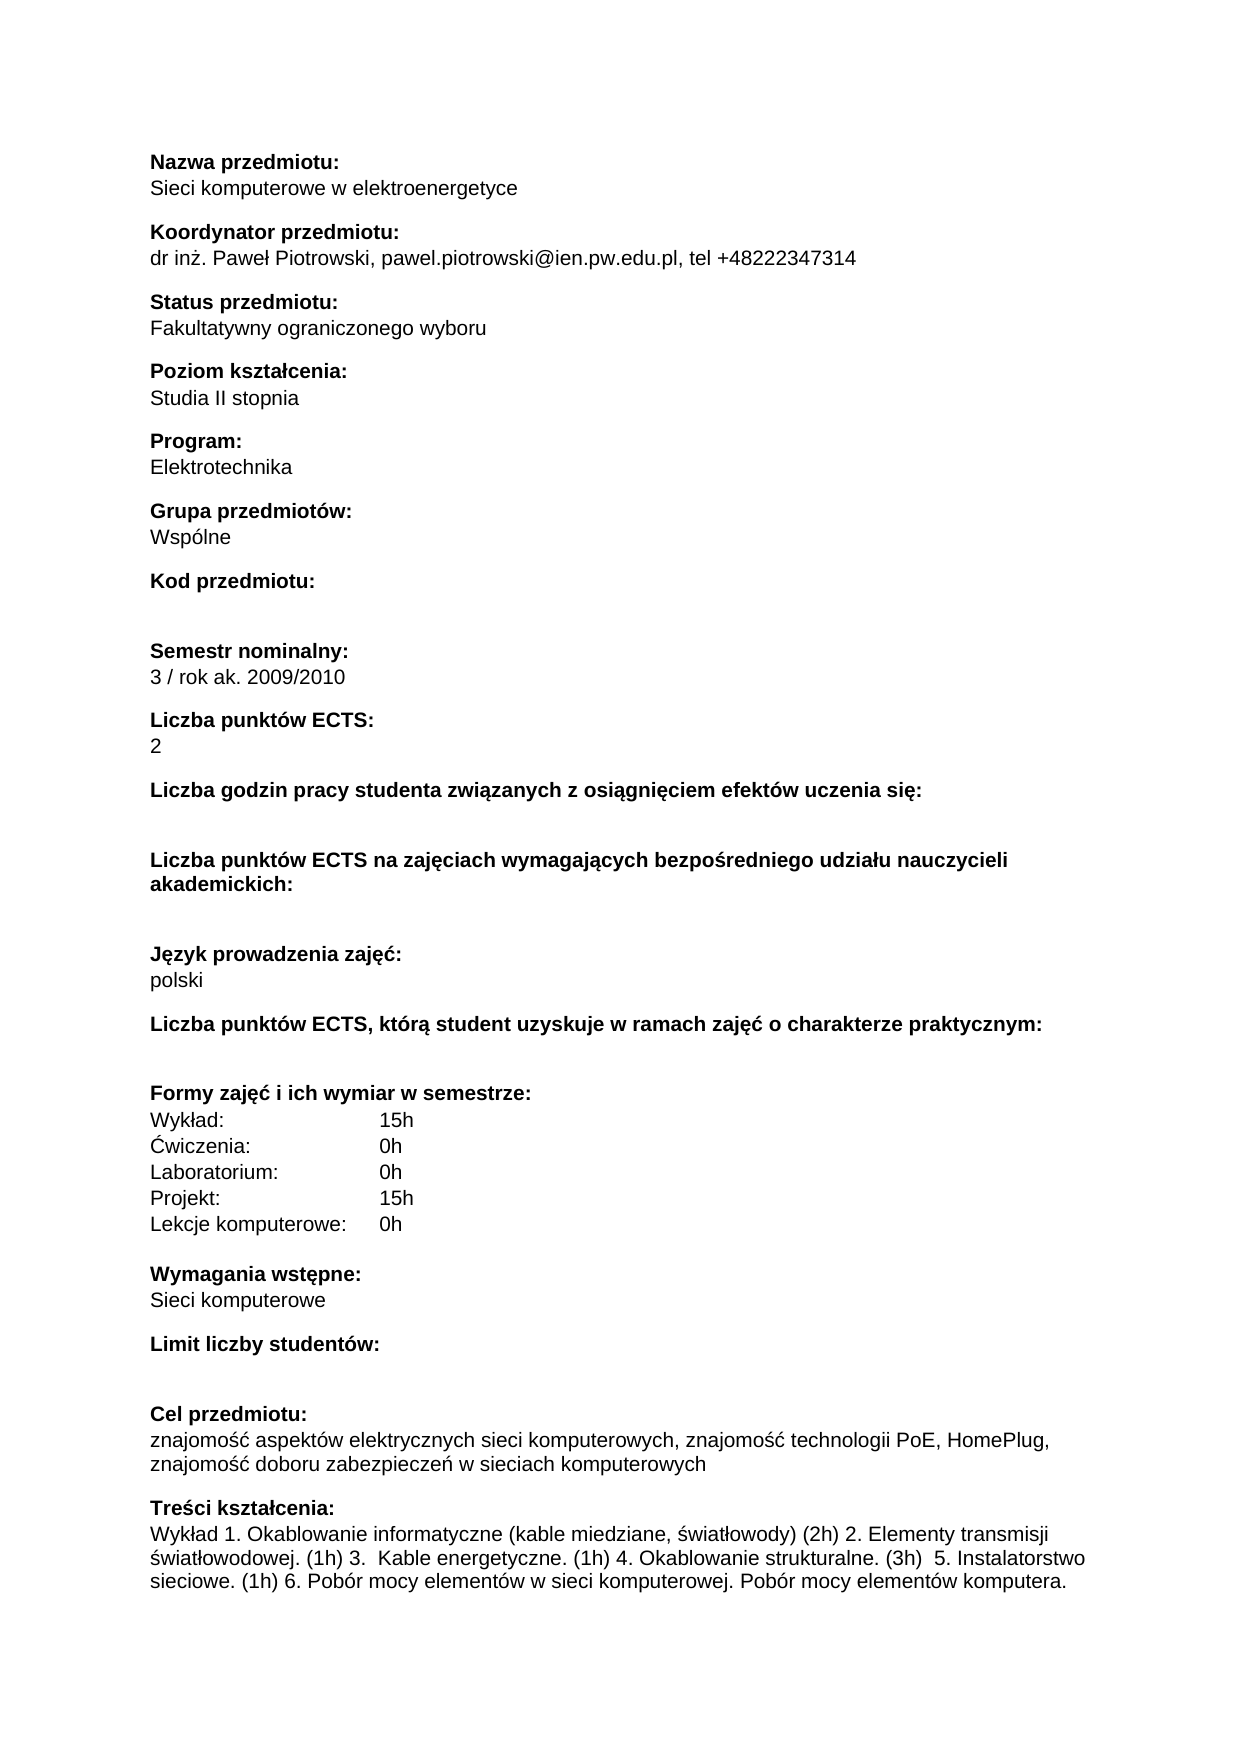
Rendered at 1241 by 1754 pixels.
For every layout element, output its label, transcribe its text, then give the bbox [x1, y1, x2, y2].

table_cell 0h [369, 1210, 597, 1236]
text Semestr nominalny: [150, 638, 1090, 662]
text Koordynator przedmiotu: [150, 220, 1090, 244]
text Liczba punktów ECTS: [150, 708, 1090, 732]
text dr inż. Paweł Piotrowski, pawel.piotrowski@ien.pw.edu.pl, tel +48222347314 [150, 246, 1090, 270]
text 2 [150, 734, 1090, 758]
table_cell Lekcje komputerowe: [140, 1212, 367, 1236]
text Studia II stopnia [150, 385, 1090, 409]
table_header 15h [369, 1108, 597, 1132]
text Elektrotechnika [150, 455, 1090, 479]
table_cell Ćwiczenia: [140, 1134, 367, 1158]
text Treści kształcenia: [150, 1495, 1090, 1519]
table_header Wykład: [140, 1108, 367, 1132]
text Sieci komputerowe [150, 1288, 1090, 1312]
text Formy zajęć i ich wymiar w semestrze: [150, 1081, 1090, 1105]
text Liczba punktów ECTS na zajęciach wymagających bezpośredniego udziału nauczycieli akademickich: [150, 848, 1090, 896]
text Nazwa przedmiotu: [150, 150, 1090, 174]
table_cell 15h [369, 1184, 597, 1210]
text Cel przedmiotu: [150, 1402, 1090, 1426]
text Status przedmiotu: [150, 289, 1090, 313]
table_cell Laboratorium: [140, 1160, 367, 1184]
text Liczba godzin pracy studenta związanych z osiągnięciem efektów uczenia się: [150, 778, 1090, 802]
text Poziom kształcenia: [150, 359, 1090, 383]
text Program: [150, 429, 1090, 453]
text Wspólne [150, 525, 1090, 549]
text Grupa przedmiotów: [150, 499, 1090, 523]
text Język prowadzenia zajęć: [150, 942, 1090, 966]
table_cell 0h [369, 1132, 597, 1158]
text znajomość aspektów elektrycznych sieci komputerowych, znajomość technologii PoE, HomePlug, znajomość doboru zabezpieczeń w sieciach komputerowych [150, 1428, 1090, 1476]
text Wymagania wstępne: [150, 1262, 1090, 1286]
text Sieci komputerowe w elektroenergetyce [150, 176, 1090, 200]
text Liczba punktów ECTS, którą student uzyskuje w ramach zajęć o charakterze praktycznym: [150, 1011, 1090, 1035]
table_cell 0h [369, 1158, 597, 1184]
table_cell Projekt: [140, 1186, 367, 1210]
text Limit liczby studentów: [150, 1332, 1090, 1356]
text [150, 1521, 1090, 1593]
text 3 / rok ak. 2009/2010 [150, 664, 1090, 688]
text Kod przedmiotu: [150, 569, 1090, 593]
text Fakultatywny ograniczonego wyboru [150, 316, 1090, 339]
text polski [150, 968, 1090, 992]
